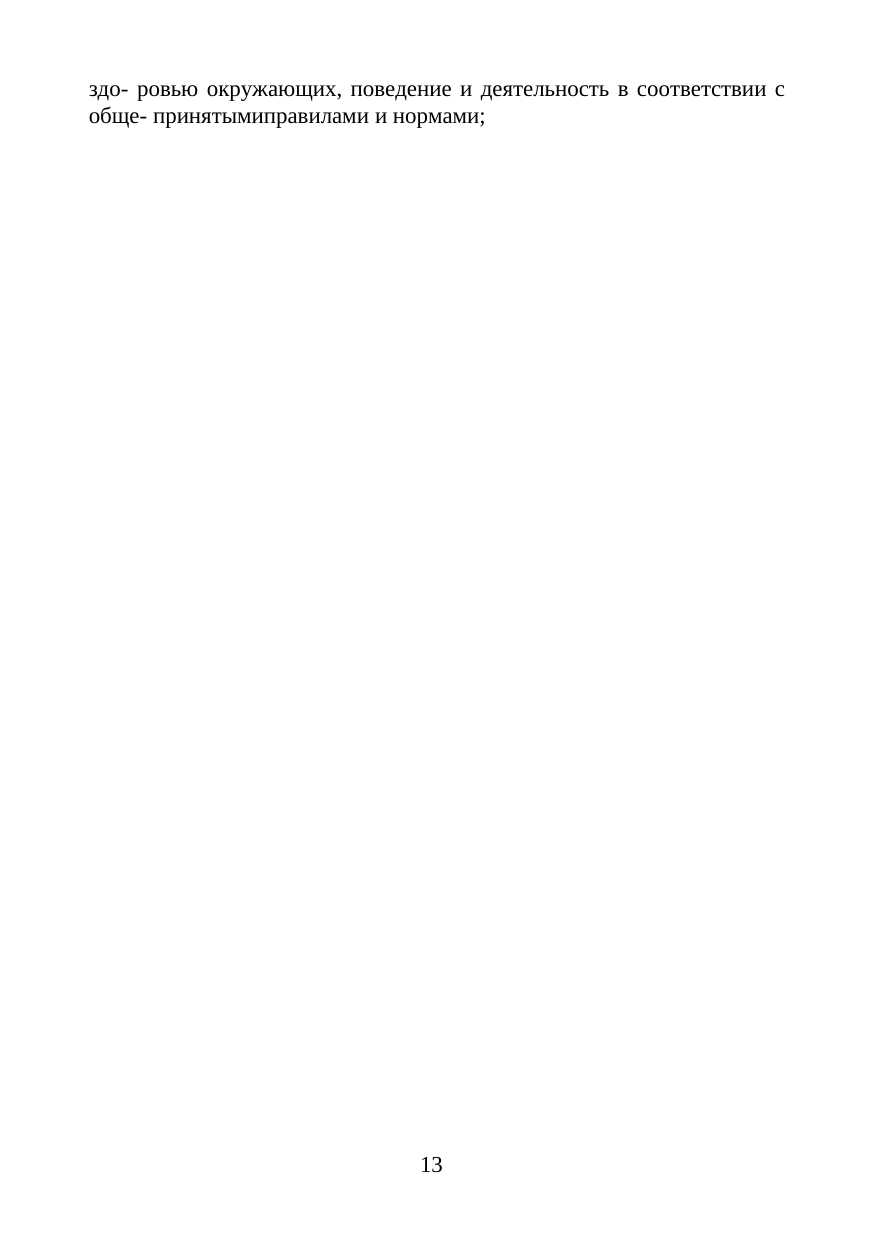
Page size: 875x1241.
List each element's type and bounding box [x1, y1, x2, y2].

list [88, 75, 786, 128]
